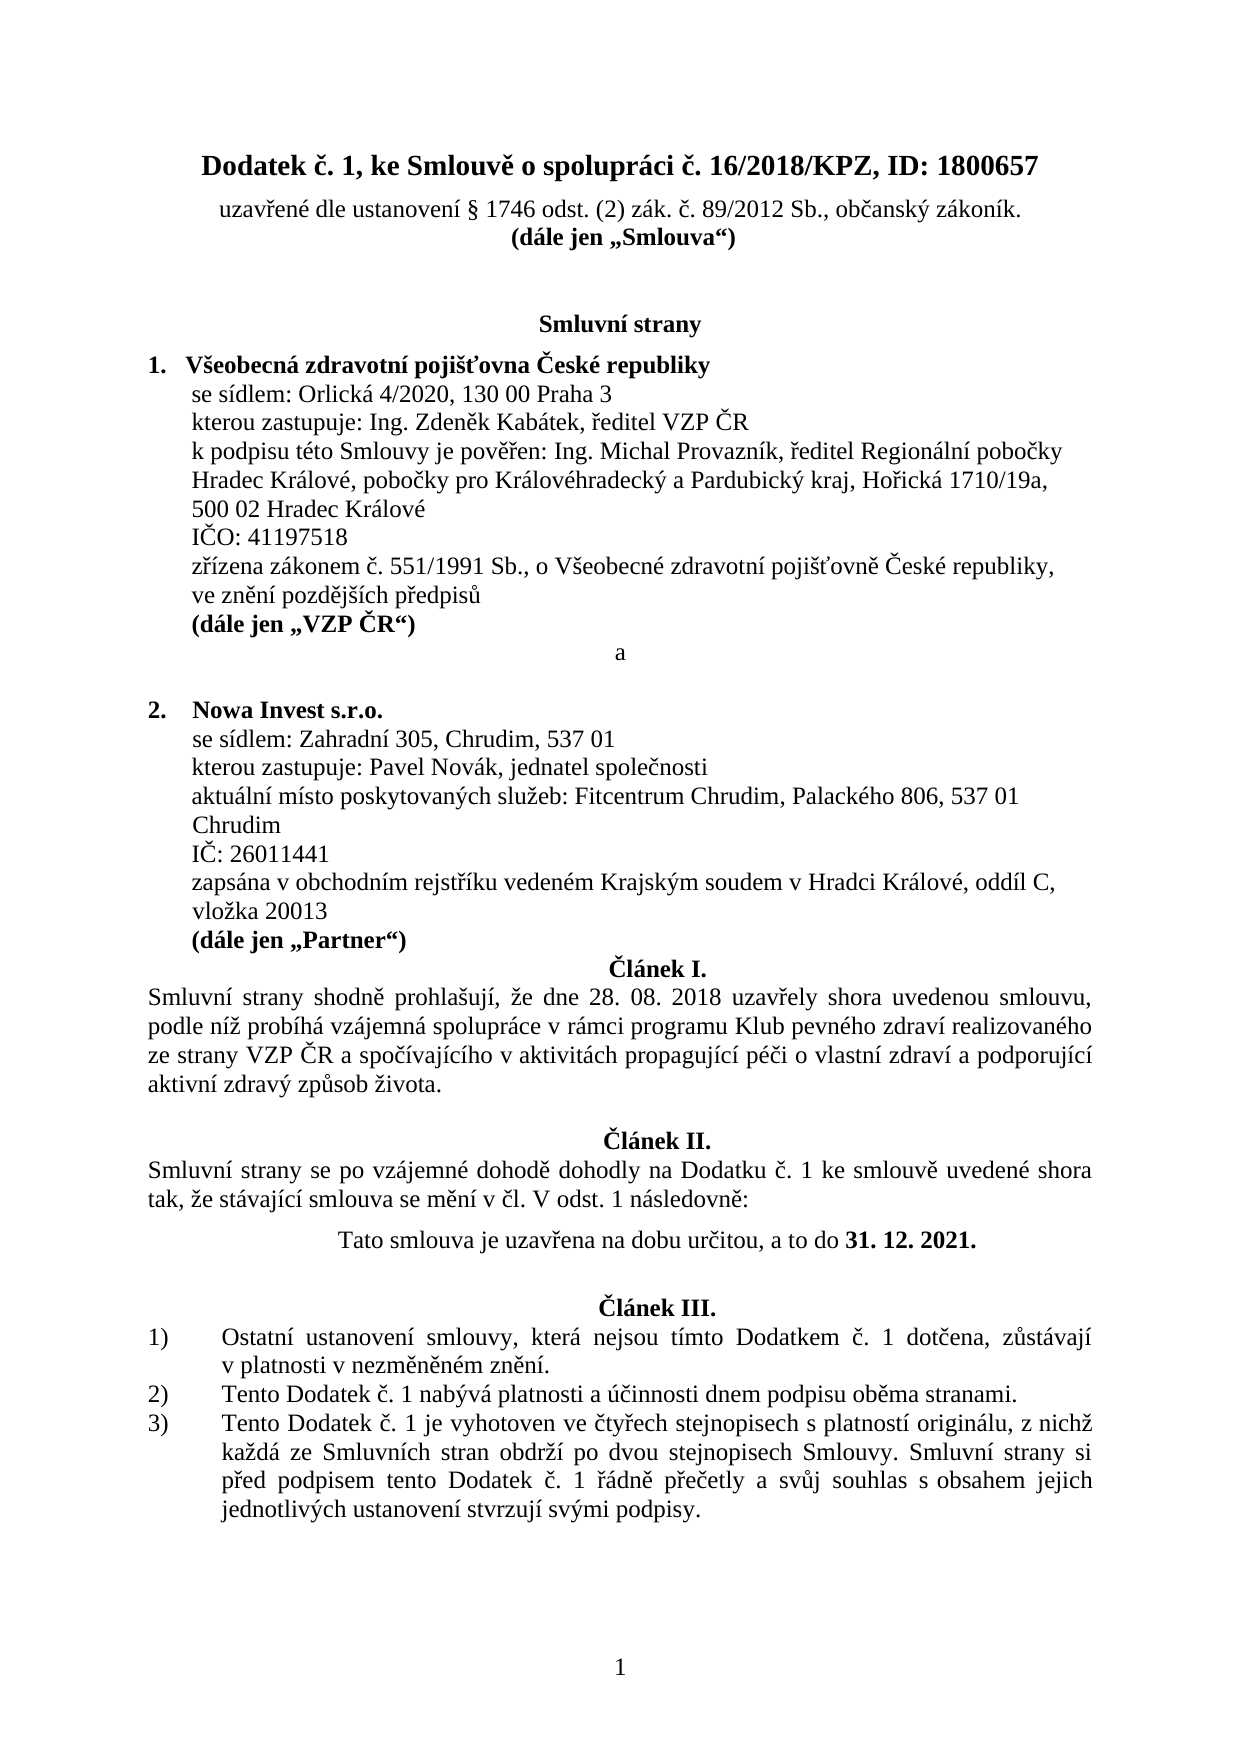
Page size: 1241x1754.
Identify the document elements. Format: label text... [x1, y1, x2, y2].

text Tato smlouva je uzavřena na dobu určitou, a to do 31. 12. 2021. [185, 1225, 1093, 1254]
text uzavřené dle ustanovení § 1746 odst. (2) zák. č. 89/2012 Sb., občanský zákoník. [148, 194, 1093, 222]
text IČO: 41197518 [148, 522, 1093, 551]
text se sídlem: Orlická 4/2020, 130 00 Praha 3 [148, 379, 1093, 407]
list Tento Dodatek č. 1 nabývá platnosti a účinnosti dnem podpisu oběma stranami. [148, 1379, 1093, 1408]
text kterou zastupuje: Pavel Novák, jednatel společnosti [148, 752, 1093, 781]
text IČ: 26011441 [148, 839, 1093, 867]
text ve znění pozdějších předpisů [148, 580, 1093, 609]
list Všeobecná zdravotní pojišťovna České republiky [148, 350, 1093, 379]
text zapsána v obchodním rejstříku vedeném Krajským soudem v Hradci Králové, oddíl C, vložka 20013 [148, 867, 1093, 925]
text (dále jen „VZP ČR“) [148, 609, 1093, 637]
text 500 02 Hradec Králové [148, 494, 1093, 522]
text Smluvní strany se po vzájemné dohodě dohodly na Dodatku č. 1 ke smlouvě uvedené shora tak, že stávající smlouva se mění v čl. V odst. 1 následovně: [148, 1155, 1093, 1212]
list Ostatní ustanovení smlouvy, která nejsou tímto Dodatkem č. 1 dotčena, zůstávají v platnosti v nezměněném znění. [148, 1322, 1093, 1379]
text zřízena zákonem č. 551/1991 Sb., o Všeobecné zdravotní pojišťovně České republiky, [148, 551, 1093, 580]
text Článek I. [223, 954, 1093, 982]
text Článek II. [185, 1126, 1093, 1155]
text Článek III. [148, 1293, 1093, 1322]
list Nowa Invest s.r.o. [148, 695, 1093, 724]
text Hradec Králové, pobočky pro Královéhradecký a Pardubický kraj, Hořická 1710/19a, [148, 465, 1093, 494]
text (dále jen „Partner“) [148, 925, 1093, 954]
text Smluvní strany [148, 309, 1093, 337]
text se sídlem: Zahradní 305, Chrudim, 537 01 [192, 724, 1093, 752]
text kterou zastupuje: Ing. Zdeněk Kabátek, ředitel VZP ČR [148, 407, 1093, 436]
text (dále jen „Smlouva“) [148, 222, 1093, 251]
text Dodatek č. 1, ke Smlouvě o spolupráci č. 16/2018/KPZ, ID: 1800657 [148, 148, 1093, 181]
text a [148, 637, 1093, 666]
list Tento Dodatek č. 1 je vyhotoven ve čtyřech stejnopisech s platností originálu, z nichž každá ze Smluvních stran obdrží po dvou stejnopisech Smlouvy. Smluvní strany si před podpisem tento Dodatek č. 1 řádně přečetly a svůj souhlas s obsahem jejich jednotlivých ustanovení stvrzují svými podpisy. [148, 1408, 1093, 1523]
text aktuální místo poskytovaných služeb: Fitcentrum Chrudim, Palackého 806, 537 01 Chrudim [148, 781, 1093, 839]
text Smluvní strany shodně prohlašují, že dne 28. 08. 2018 uzavřely shora uvedenou smlouvu, podle níž probíhá vzájemná spolupráce v rámci programu Klub pevného zdraví realizovaného ze strany VZP ČR a spočívajícího v aktivitách propagující péči o vlastní zdraví a podporující aktivní zdravý způsob života. [148, 982, 1093, 1097]
text k podpisu této Smlouvy je pověřen: Ing. Michal Provazník, ředitel Regionální pobočky [148, 436, 1093, 465]
